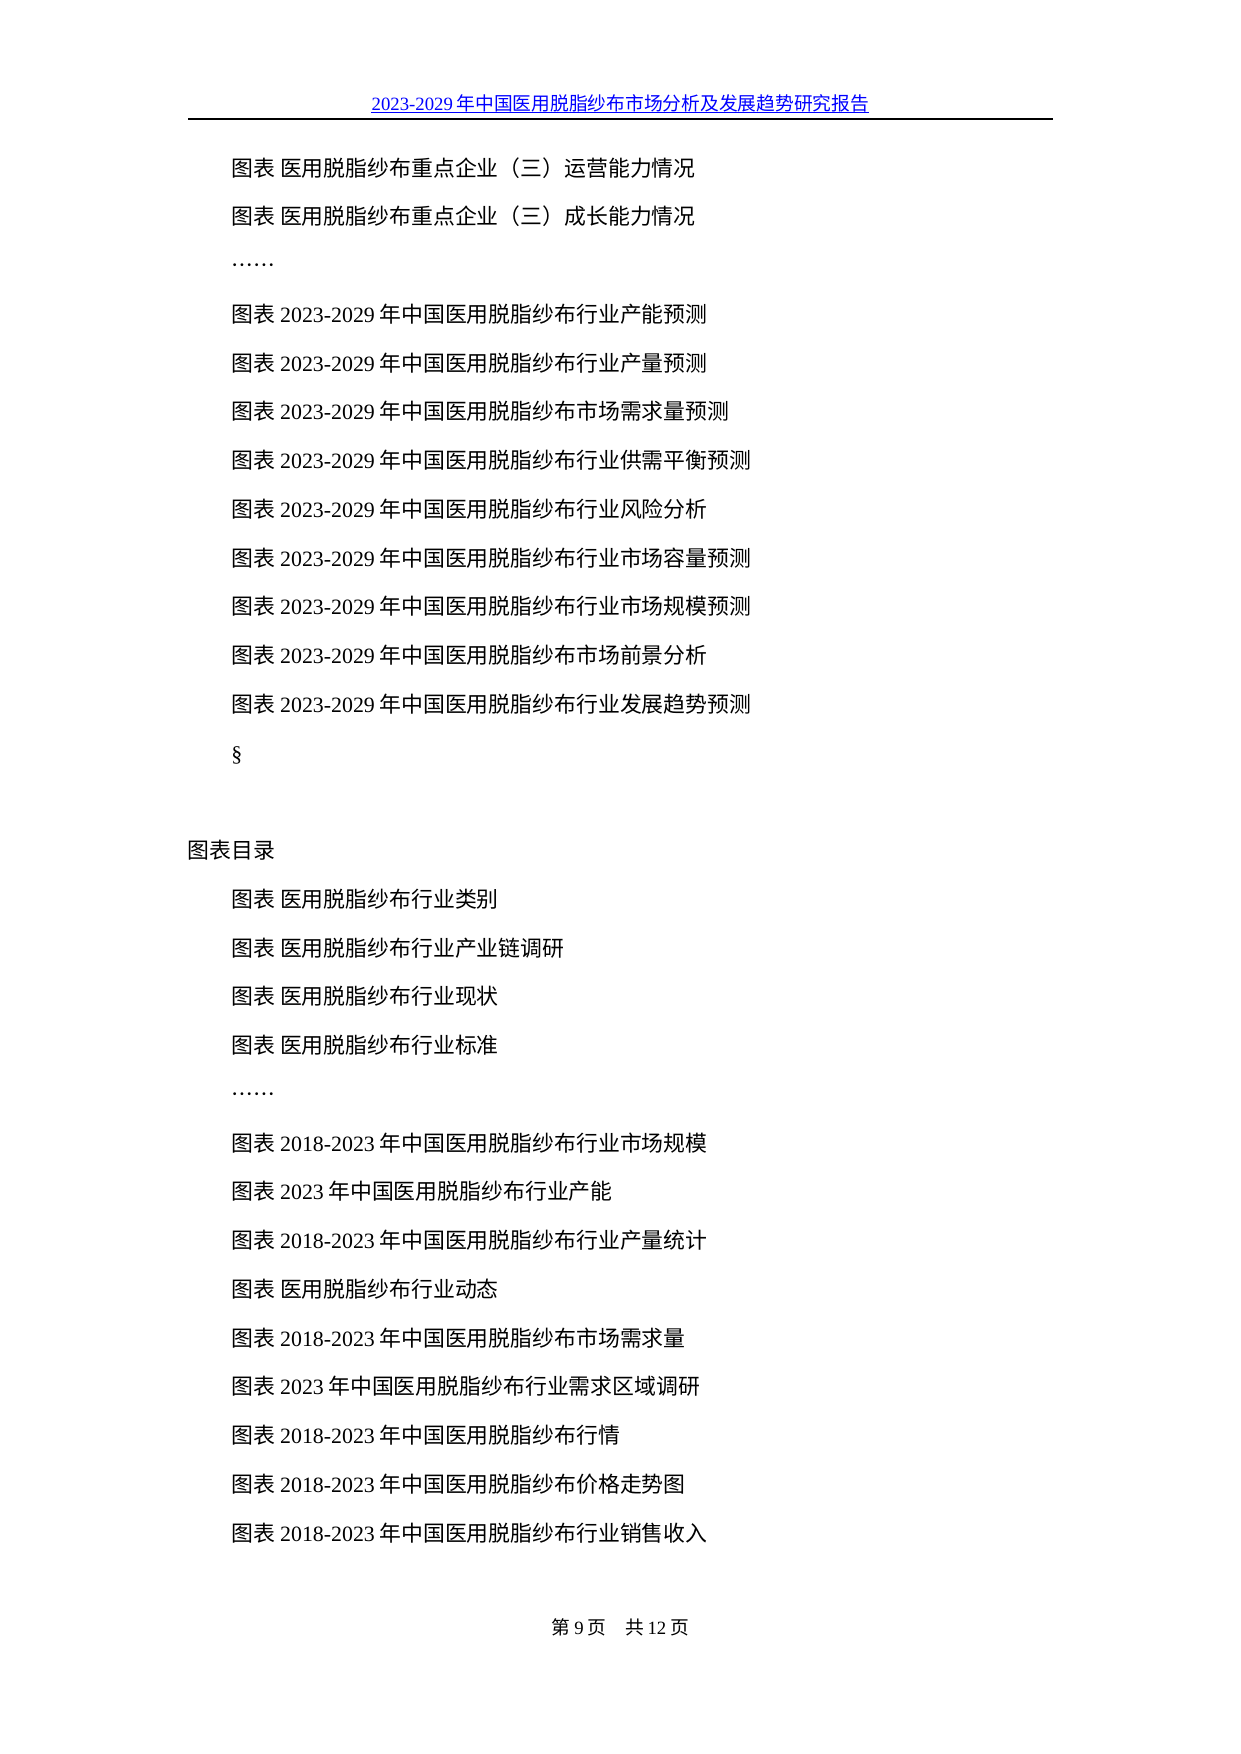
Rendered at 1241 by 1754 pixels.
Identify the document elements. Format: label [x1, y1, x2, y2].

text [187, 150, 1053, 1548]
